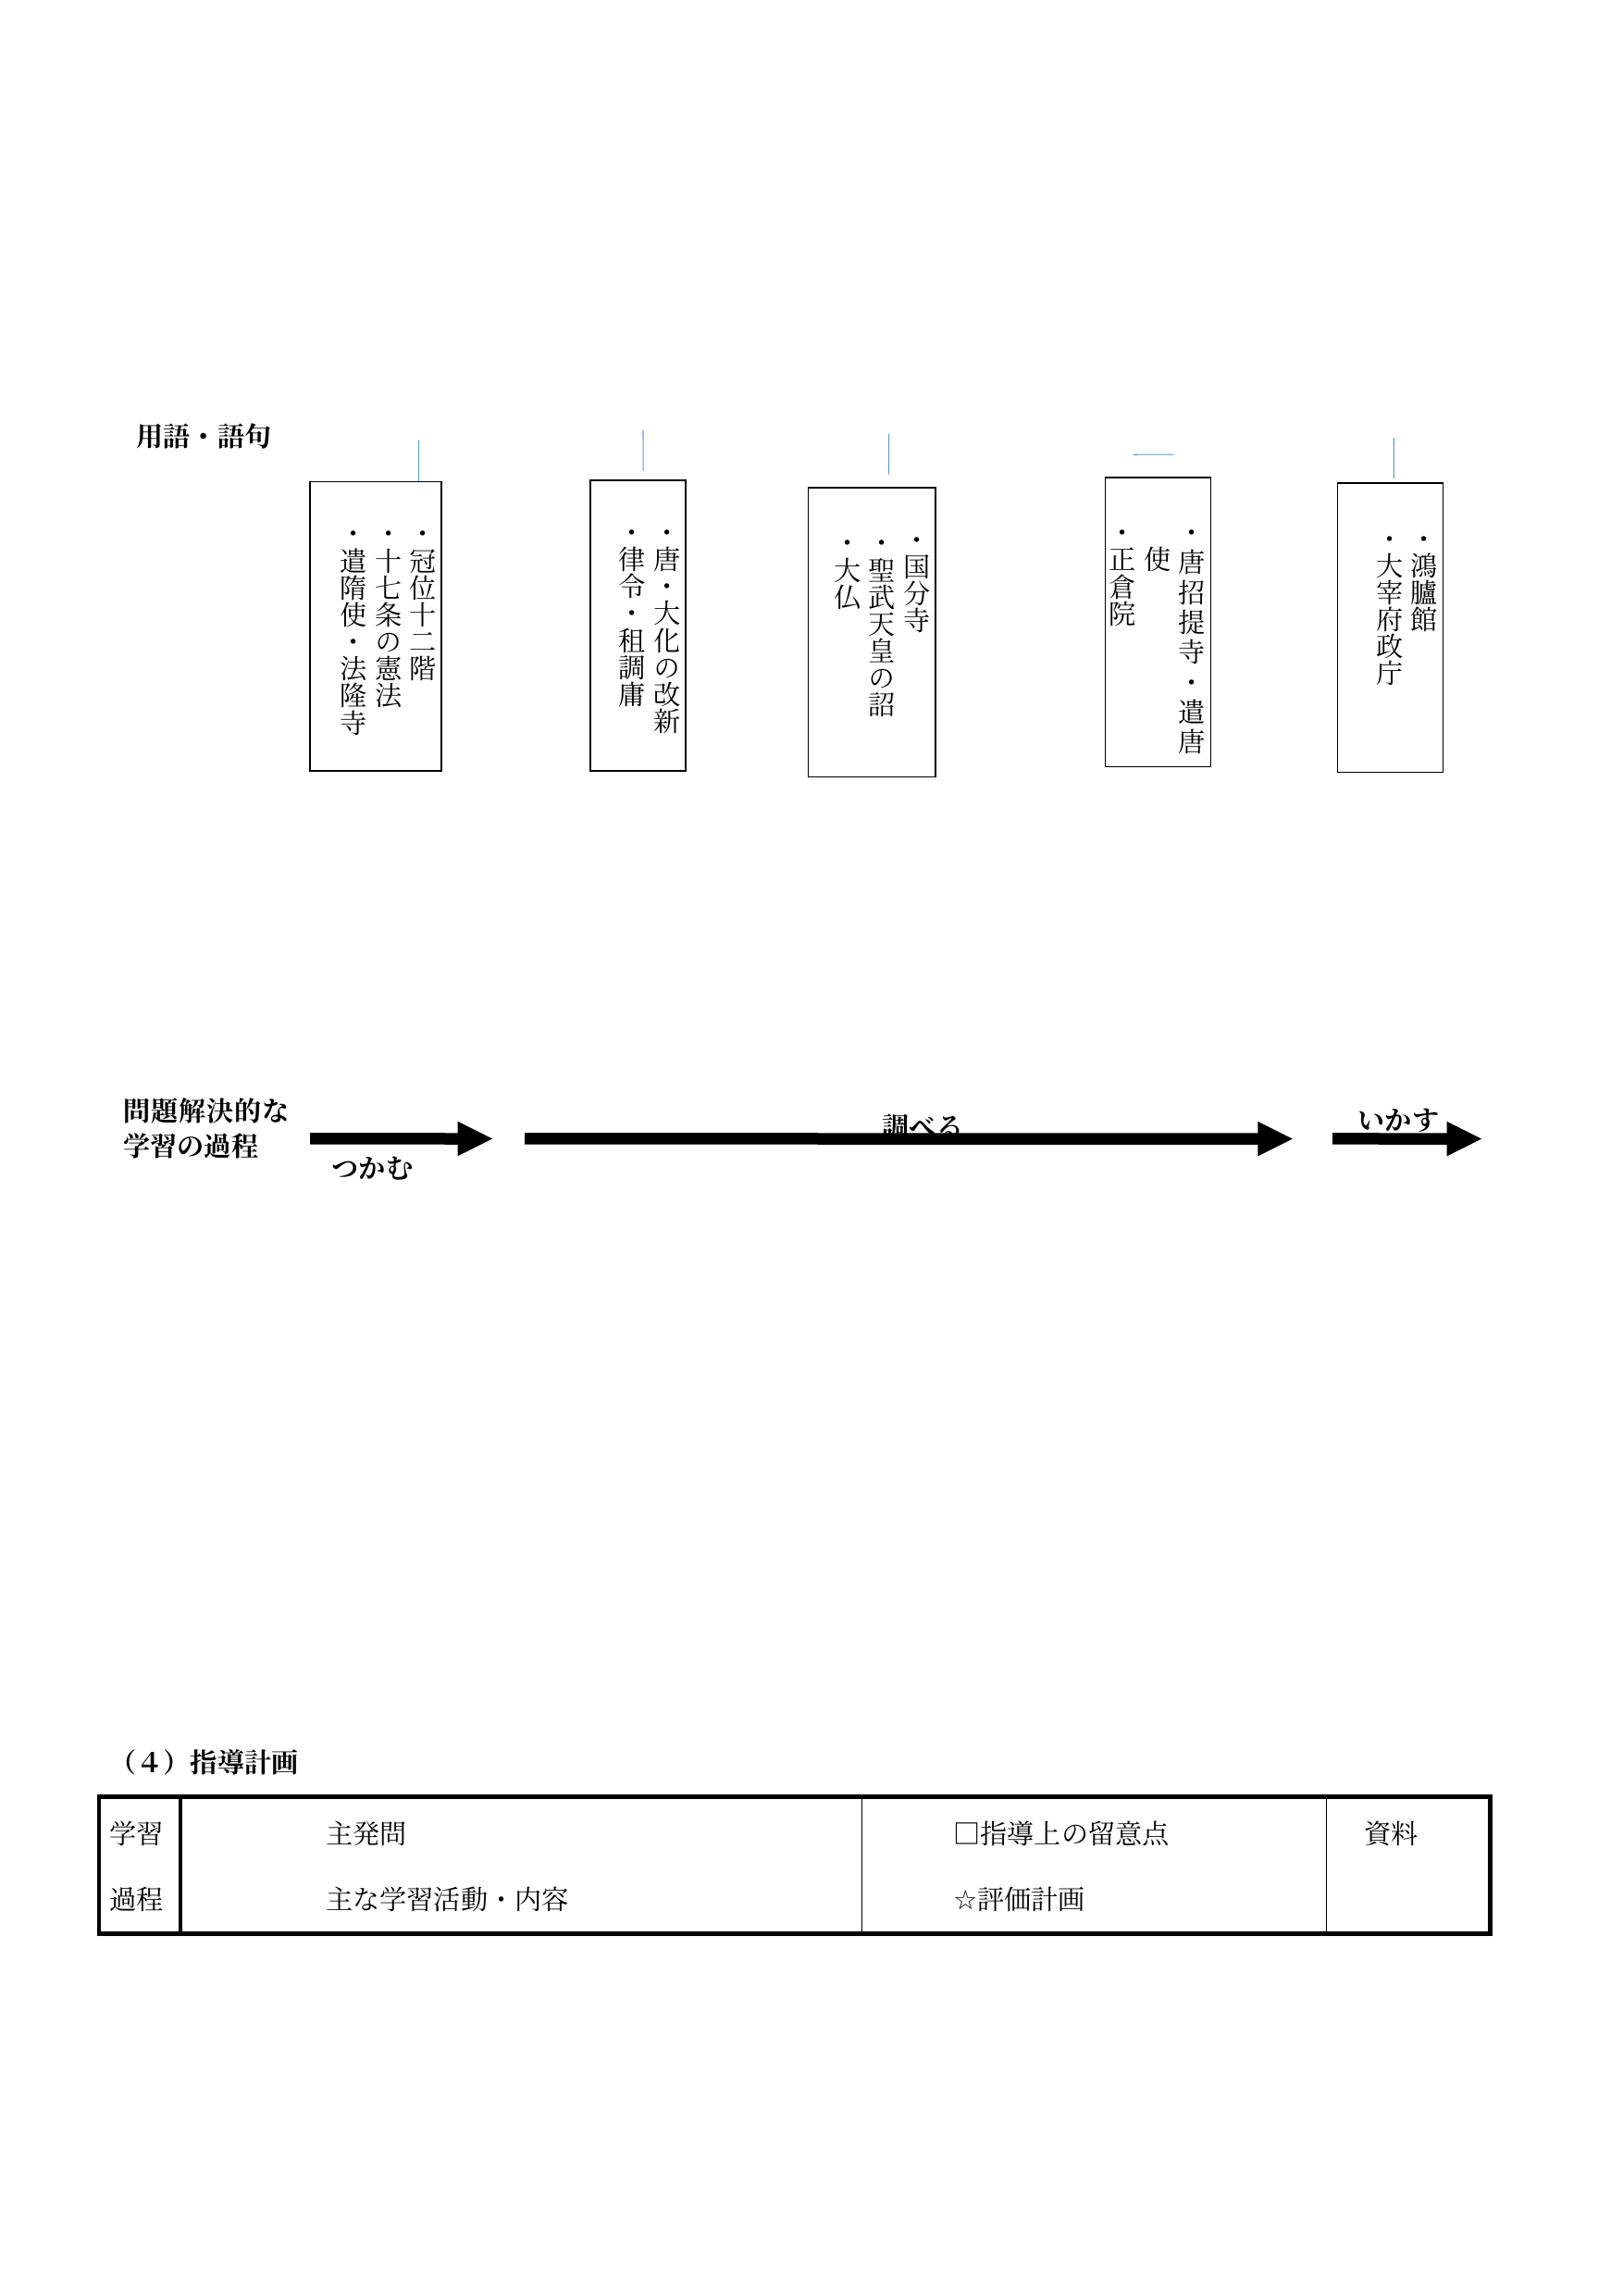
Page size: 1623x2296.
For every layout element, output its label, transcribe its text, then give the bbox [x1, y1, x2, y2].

table_header 主発問 主な学習活動・内容 [182, 1799, 861, 1931]
table_header 資料 [1327, 1799, 1488, 1931]
table_header □指導上の留意点 ☆評価計画 [862, 1799, 1326, 1931]
table_header 学習 過程 [101, 1799, 179, 1931]
text 用語・語句 [109, 402, 1514, 468]
text （４）指導計画 [109, 1728, 1514, 1794]
